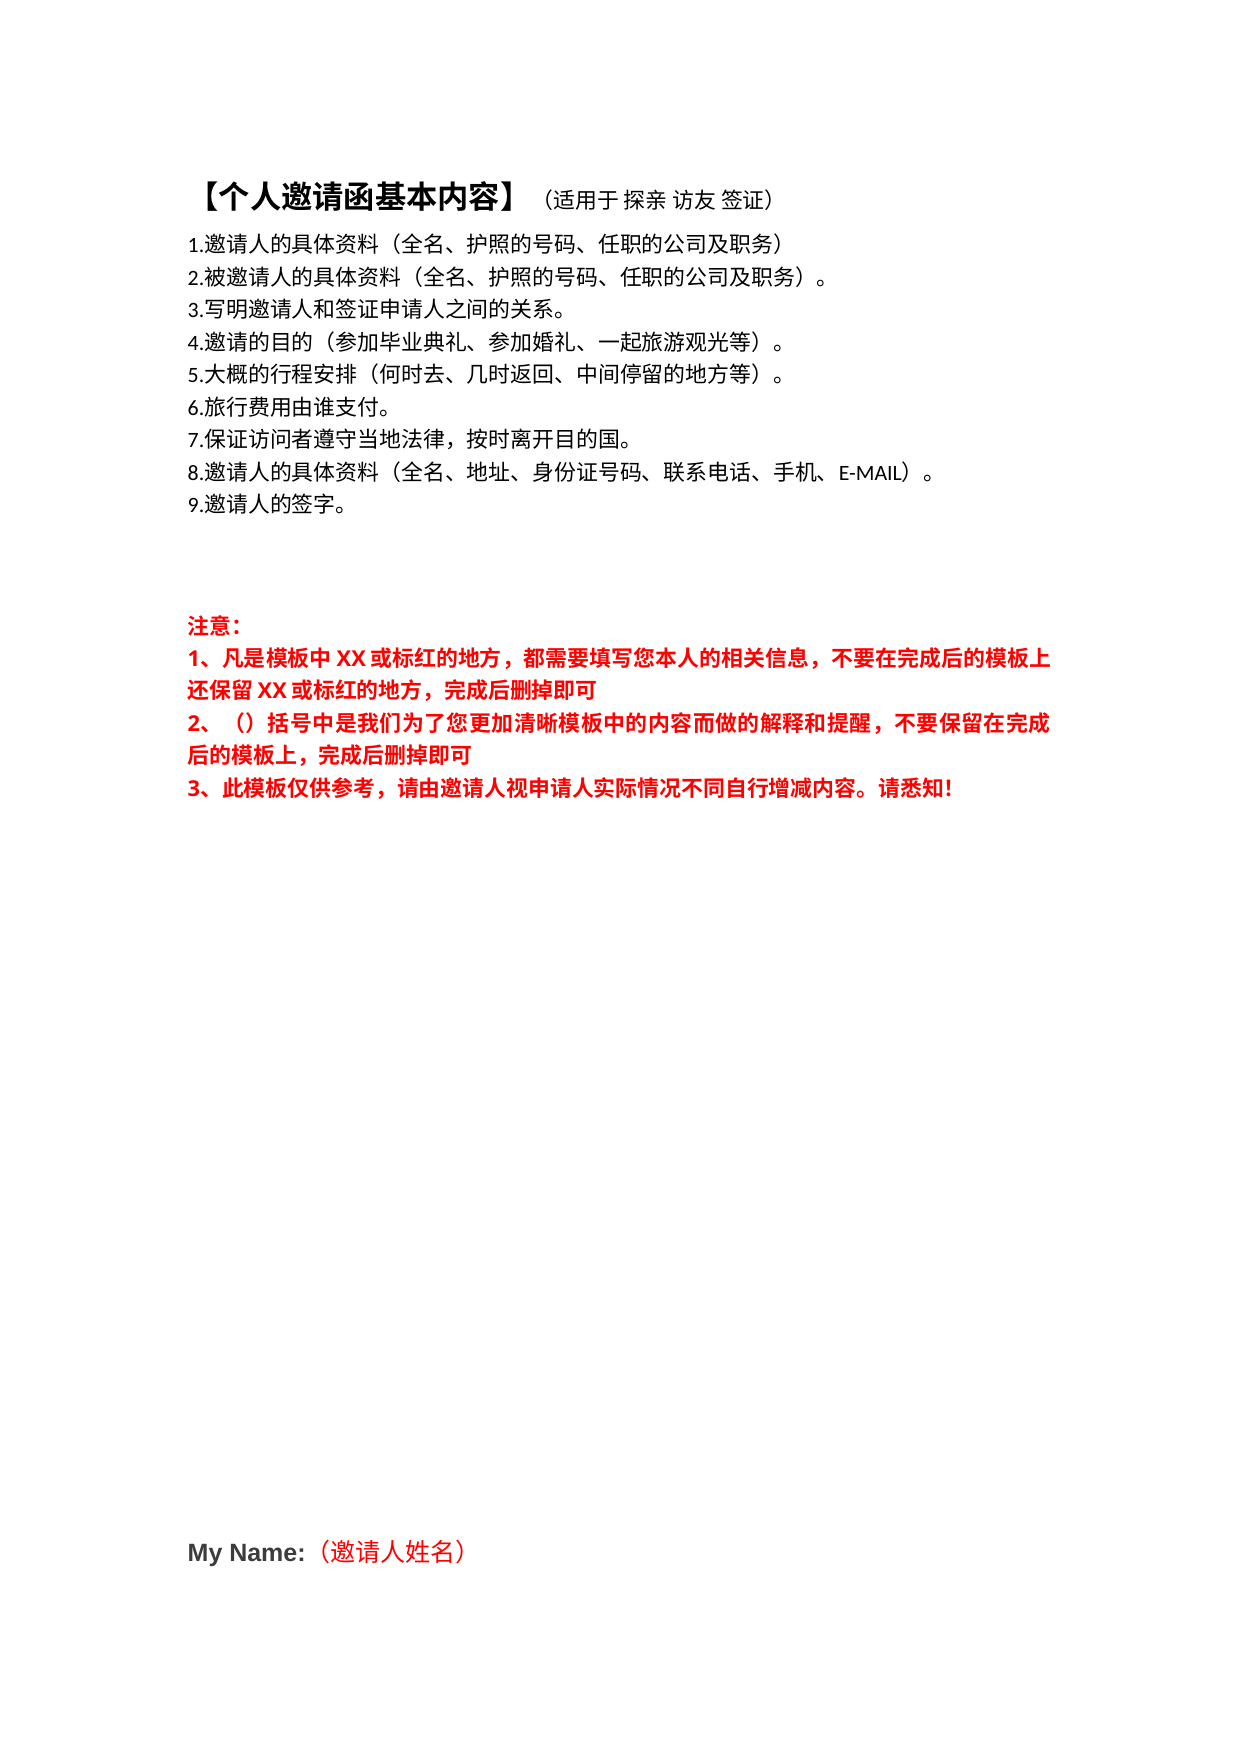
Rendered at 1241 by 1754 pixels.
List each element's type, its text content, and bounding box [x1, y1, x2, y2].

list 凡是模板中XX或标红的地方，都需要填写您本人的相关信息，不要在完成后的模板上还保留XX或标红的地方，完成后删掉即可 2、（）括号中是我们为了您更加清晰模板中的内容而做的解释和提醒，不要保留在完成后的模板上，完成后删掉即可 [187, 641, 1053, 771]
list 3、此模板仅供参考，请由邀请人视申请人实际情况不同自行增减内容。请悉知！ [187, 771, 1053, 803]
text 2.被邀请人的具体资料（全名、护照的号码、任职的公司及职务）。 [187, 259, 1053, 292]
text 8.邀请人的具体资料（全名、地址、身份证号码、联系电话、手机、E-MAIL）。 [187, 454, 1053, 487]
text 5.大概的行程安排（何时去、几时返回、中间停留的地方等）。 [187, 357, 1053, 389]
text 注意： [187, 609, 1053, 641]
text 6.旅行费用由谁支付。 [187, 389, 1053, 422]
text My Name:（邀请人姓名） [187, 1518, 1053, 1583]
text 7.保证访问者遵守当地法律，按时离开目的国。 [187, 422, 1053, 454]
text 4.邀请的目的（参加毕业典礼、参加婚礼、一起旅游观光等）。 [187, 324, 1053, 357]
text 3.写明邀请人和签证申请人之间的关系。 [187, 292, 1053, 324]
text 【个人邀请函基本内容】（适用于 探亲 访友 签证） [187, 162, 1053, 227]
text 9.邀请人的签字。 [187, 487, 1053, 519]
text 1.邀请人的具体资料（全名、护照的号码、任职的公司及职务） [187, 227, 1053, 259]
